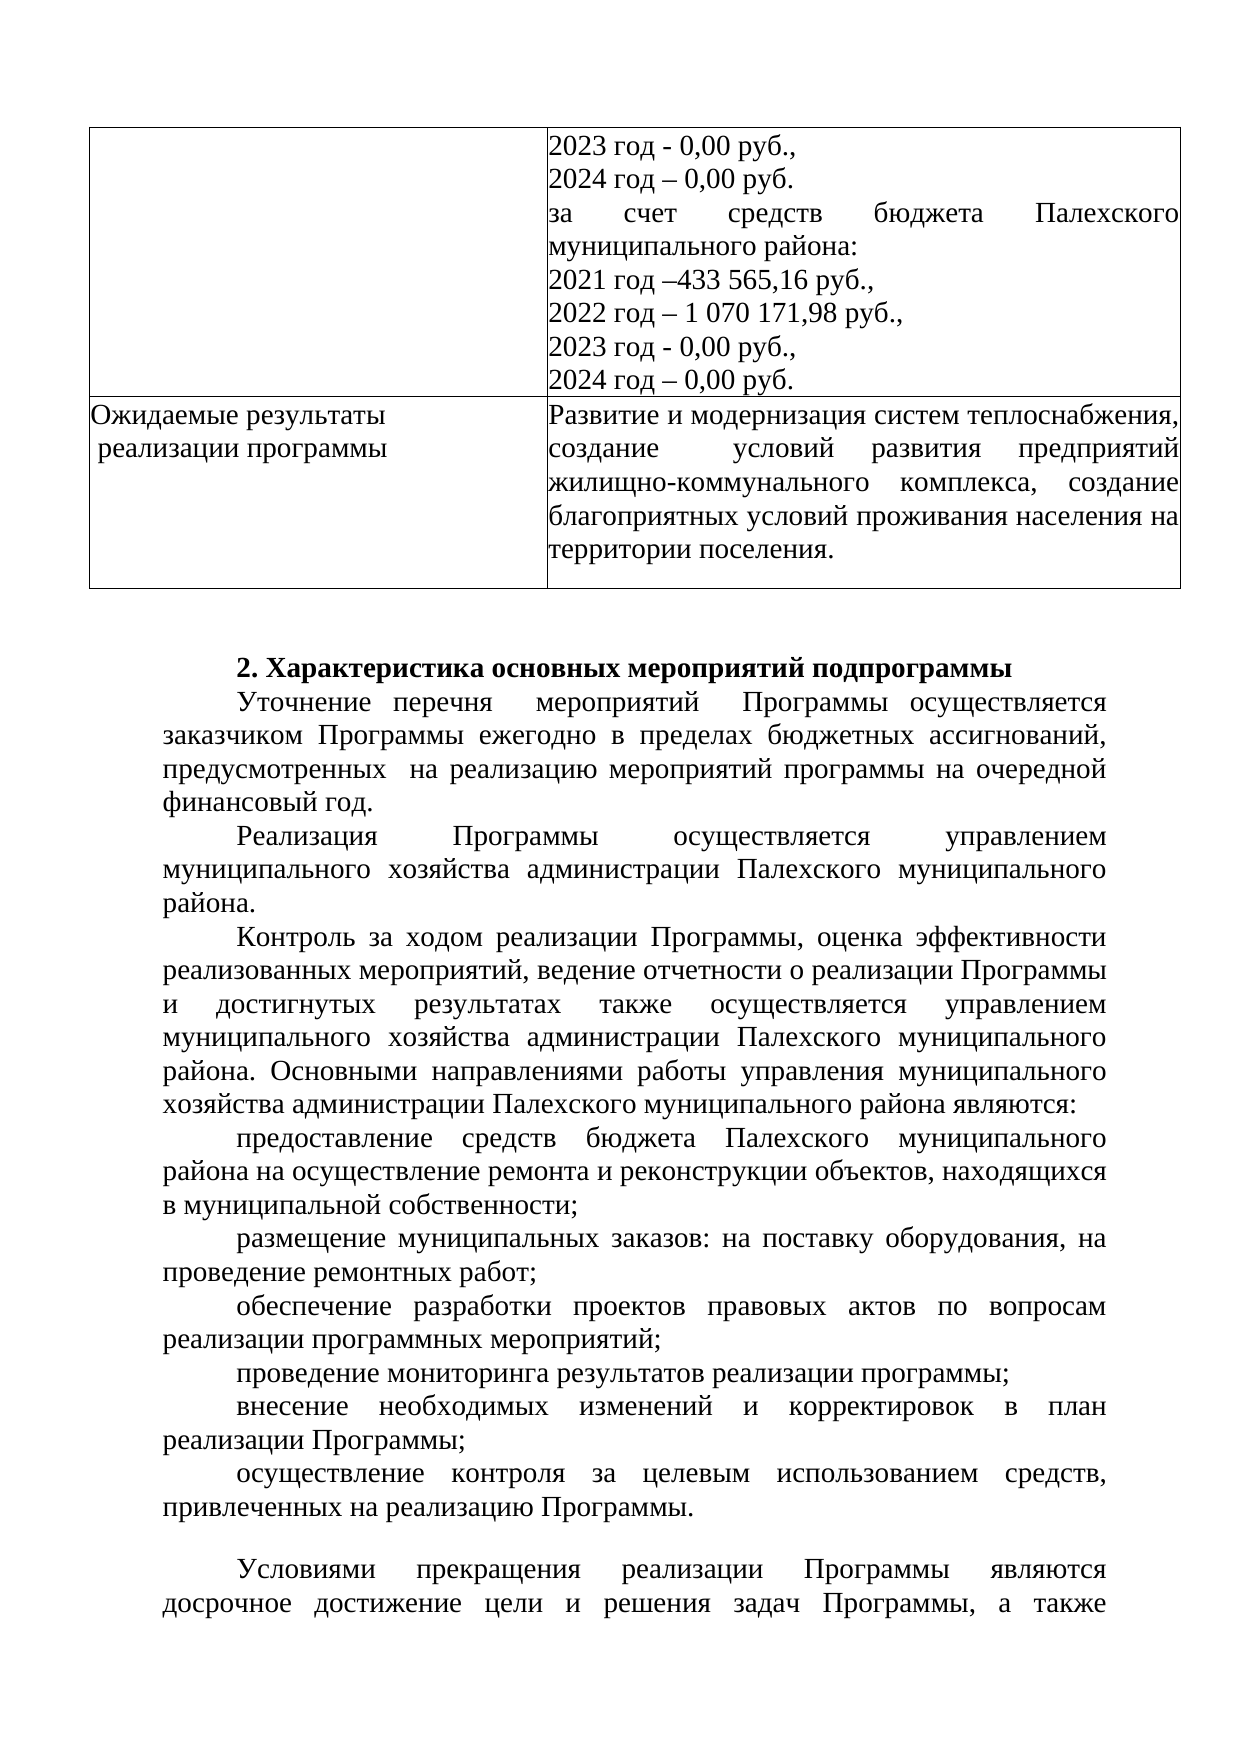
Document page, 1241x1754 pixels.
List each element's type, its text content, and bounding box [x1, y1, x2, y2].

text проведение мониторинга результатов реализации программы; [162, 1355, 1107, 1388]
text предоставление средств бюджета Палехского муниципального района на осуществление ремонта и реконструкции объектов, находящихся в муниципальной собственности; [162, 1120, 1107, 1221]
table_cell Развитие и модернизация систем теплоснабжения, создание условий развития предприятий жилищно-коммунального комплекса, создание благоприятных условий проживания населения на территории поселения. [548, 397, 1180, 587]
text обеспечение разработки проектов правовых актов по вопросам реализации программных мероприятий; [162, 1288, 1107, 1355]
text Уточнение перечня мероприятий Программы осуществляется заказчиком Программы ежегодно в пределах бюджетных ассигнований, предусмотренных на реализацию мероприятий программы на очередной финансовый год. [162, 684, 1107, 818]
text 2. Характеристика основных мероприятий подпрограммы [162, 650, 1107, 684]
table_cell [90, 128, 547, 396]
text размещение муниципальных заказов: на поставку оборудования, на проведение ремонтных работ; [162, 1221, 1107, 1288]
text внесение необходимых изменений и корректировок в план реализации Программы; [162, 1388, 1107, 1455]
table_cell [548, 128, 1180, 396]
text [162, 1551, 1107, 1618]
table_cell Ожидаемые результаты реализации программы [90, 397, 547, 587]
text Контроль за ходом реализации Программы, оценка эффективности реализованных мероприятий, ведение отчетности о реализации Программы и достигнутых результатах также осуществляется управлением муниципального хозяйства администрации Палехского муниципального района. Основными направлениями работы управления муниципального хозяйства администрации Палехского муниципального района являются: [162, 919, 1107, 1120]
text осуществление контроля за целевым использованием средств, привлеченных на реализацию Программы. [162, 1455, 1107, 1522]
text Реализация Программы осуществляется управлением муниципального хозяйства администрации Палехского муниципального района. [162, 818, 1107, 919]
